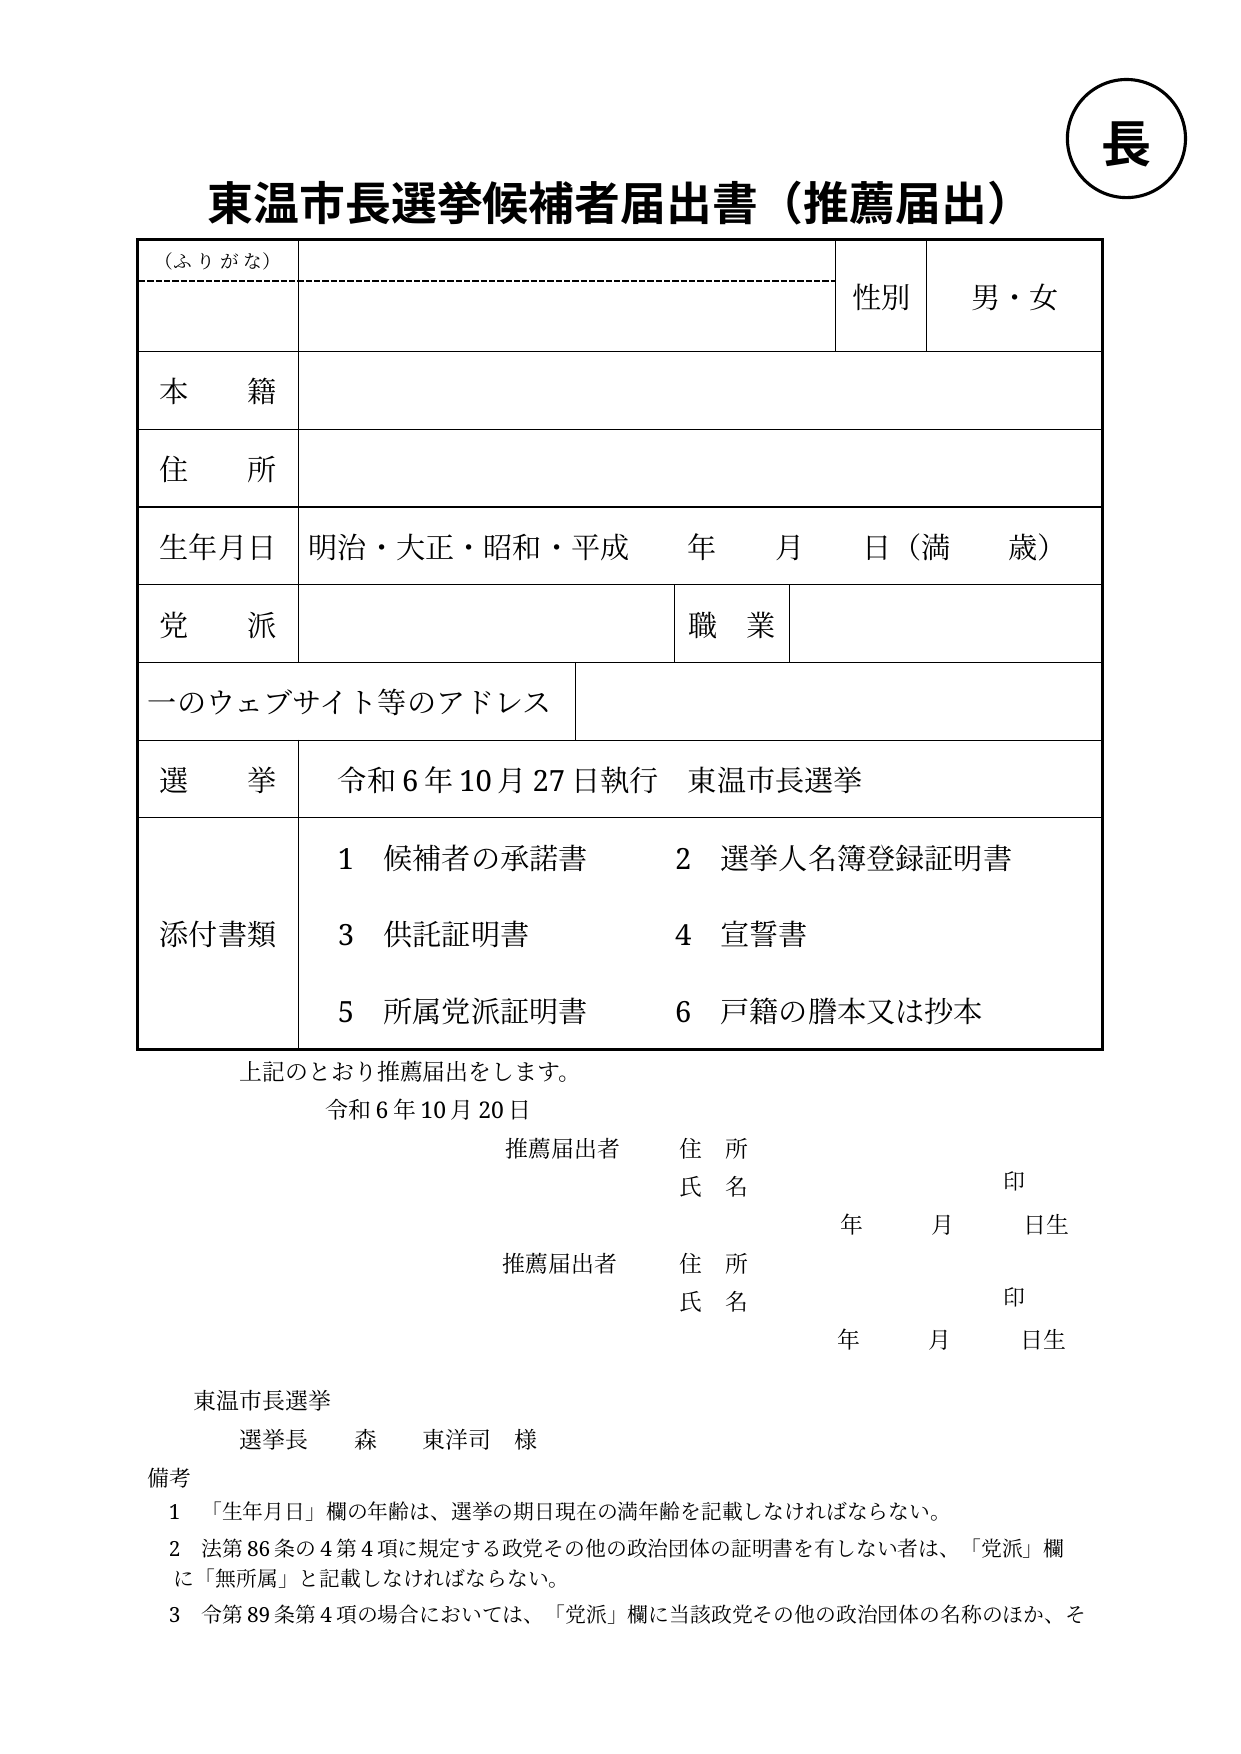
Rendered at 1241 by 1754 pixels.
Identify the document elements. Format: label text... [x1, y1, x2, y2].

text に「無所属」と記載しなければならない。 [148, 1562, 1092, 1592]
text 年 月 日生 [594, 1205, 1092, 1243]
table_cell 明治・大正・昭和・平成 年 月 日（満 歳） [299, 508, 1101, 584]
table_header [299, 241, 835, 280]
table_cell 1 候補者の承諾書 2 選挙人名簿登録証明書 3 供託証明書 4 宣誓書 5 所属党派証明書 6 戸籍の謄本又は抄本 [299, 818, 1101, 1048]
text 令和6年10月20日 [239, 1090, 1092, 1128]
text 東温市長選挙候補者届出書（推薦届出） [148, 162, 1092, 238]
text 3 令第89条第4項の場合においては、「党派」欄に当該政党その他の政治団体の名称のほか、そ [148, 1598, 1092, 1628]
text 上記のとおり推薦届出をします。 [239, 1051, 1092, 1090]
table_cell 添付書類 [139, 818, 298, 1048]
text 年 月 日生 [148, 1320, 1092, 1358]
table_cell [299, 280, 835, 351]
table_cell [139, 280, 298, 351]
table_cell [299, 430, 1101, 506]
table_cell [576, 663, 1101, 739]
text 選挙長 森 東洋司 様 [239, 1419, 1092, 1457]
table_cell 一のウェブサイト等のアドレス [139, 663, 575, 739]
table_cell 令和6年10月27日執行 東温市長選挙 [299, 741, 1101, 817]
table_cell [790, 585, 1101, 662]
table_cell [299, 352, 1101, 429]
table_cell 選 挙 [139, 741, 298, 817]
text 推薦届出者 住 所 [328, 1128, 1092, 1166]
table_cell [299, 585, 674, 662]
table_cell 住 所 [139, 430, 298, 506]
text 備考 [148, 1457, 1092, 1496]
table_cell 職 業 [675, 585, 789, 662]
text 東温市長選挙 [148, 1381, 1092, 1419]
text 1 「生年月日」欄の年齢は、選挙の期日現在の満年齢を記載しなければならない。 [148, 1496, 1092, 1526]
table_cell 党 派 [139, 585, 298, 662]
table_header 男・女 [927, 241, 1101, 351]
text 推薦届出者 住 所 [328, 1243, 1092, 1281]
table_cell 本 籍 [139, 352, 298, 429]
table_cell 生年月日 [139, 508, 298, 584]
text 2 法第86条の4第4項に規定する政党その他の政治団体の証明書を有しない者は、「党派」欄 [148, 1532, 1092, 1562]
table_header （ふ り が な） [139, 241, 298, 280]
text 氏 名 [594, 1281, 1092, 1320]
table_header 性別 [836, 241, 926, 351]
text 氏 名 [594, 1166, 1092, 1205]
